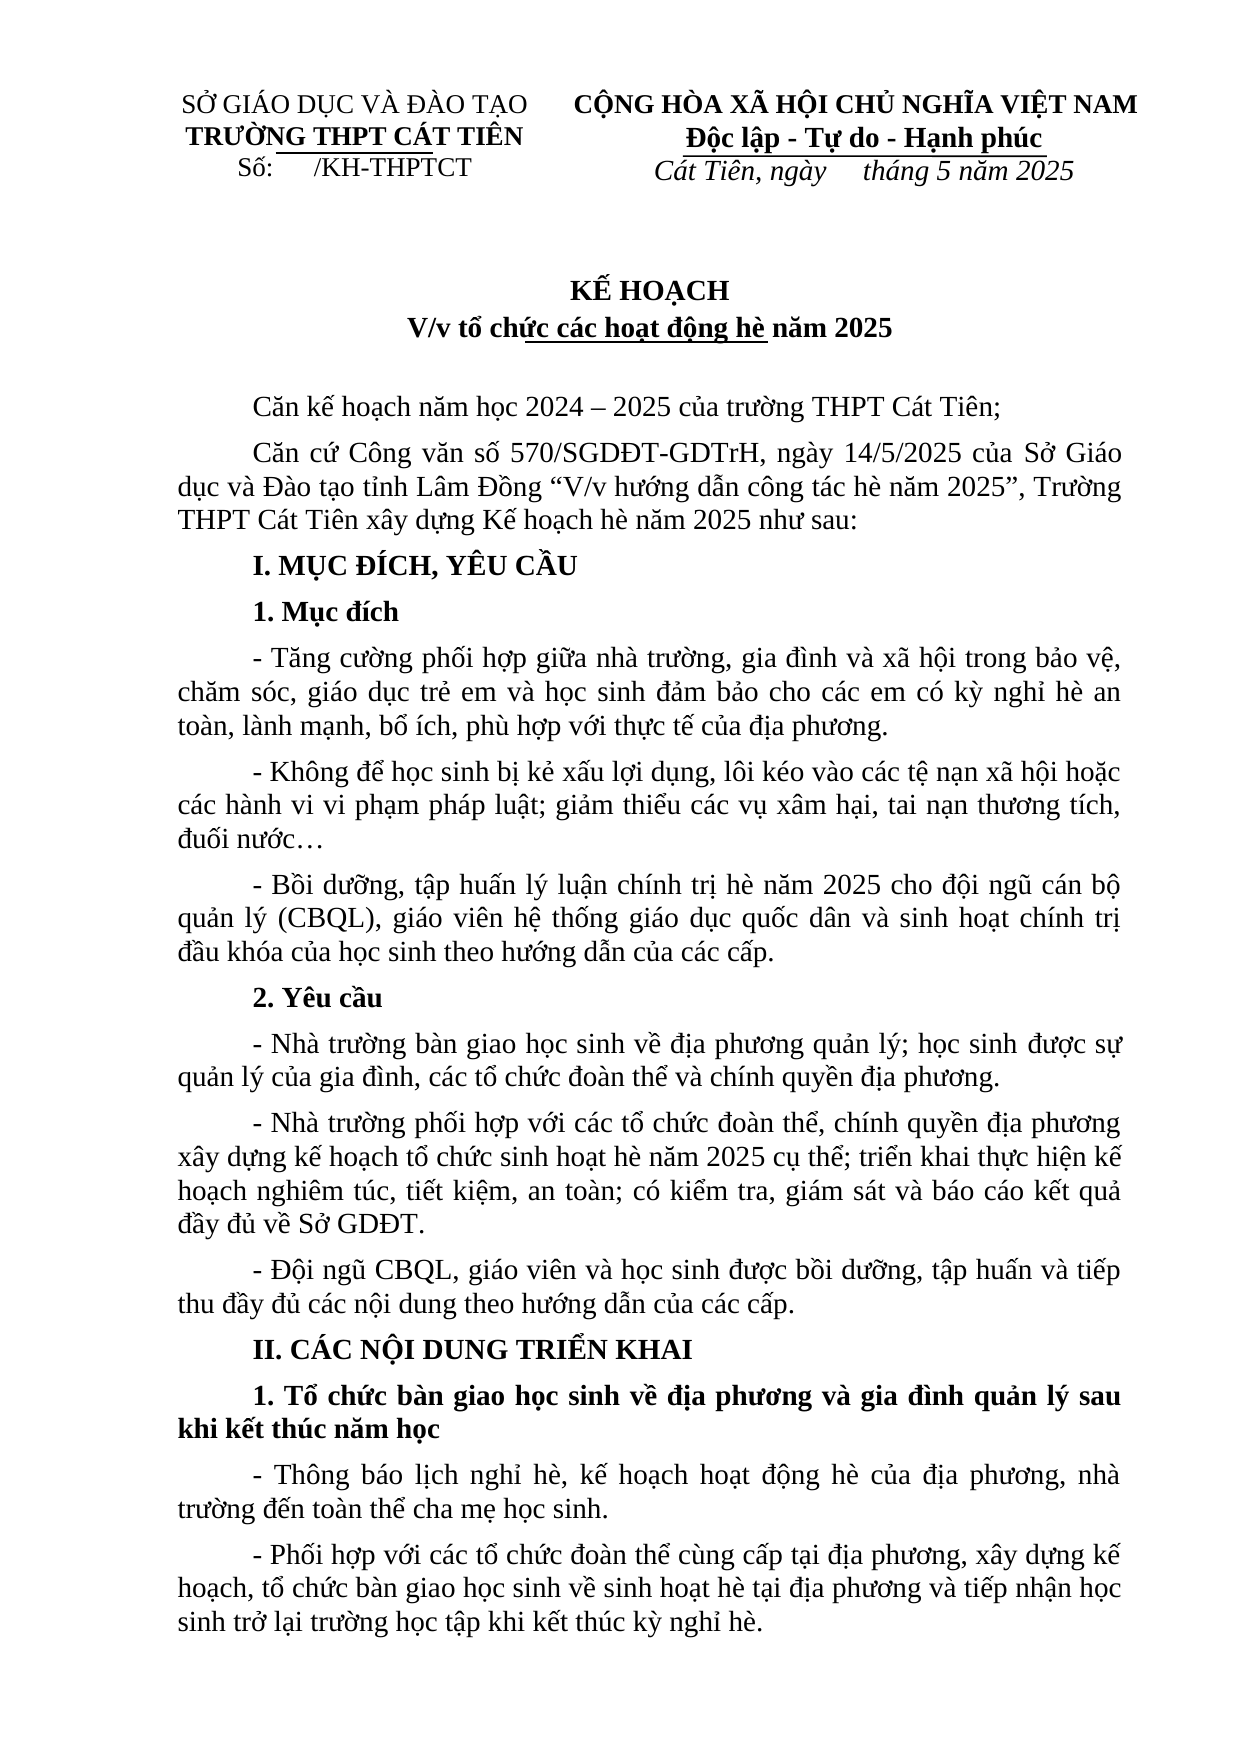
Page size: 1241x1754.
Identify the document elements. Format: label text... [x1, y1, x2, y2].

text Căn kế hoạch năm học 2024 – 2025 của trường THPT Cát Tiên; [177, 389, 1122, 423]
text 1. Tổ chức bàn giao học sinh về địa phương và gia đình quản lý sau khi kết thúc năm học [177, 1378, 1122, 1445]
text - Không để học sinh bị kẻ xấu lợi dụng, lôi kéo vào các tệ nạn xã hội hoặc các hành vi vi phạm pháp luật; giảm thiểu các vụ xâm hại, tai nạn thương tích, đuối nước… [177, 754, 1122, 854]
text - Nhà trường phối hợp với các tổ chức đoàn thể, chính quyền địa phương xây dựng kế hoạch tổ chức sinh hoạt hè năm 2025 cụ thể; triển khai thực hiện kế hoạch nghiêm túc, tiết kiệm, an toàn; có kiểm tra, giám sát và báo cáo kết quả đầy đủ về Sở GDĐT. [177, 1106, 1122, 1240]
table_header SỞ GIÁO DỤC VÀ ĐÀO TẠO TRƯỜNG THPT CÁT TIÊN Số: /KH-THPTCT [148, 89, 561, 247]
text - Bồi dưỡng, tập huấn lý luận chính trị hè năm 2025 cho đội ngũ cán bộ quản lý (CBQL), giáo viên hệ thống giáo dục quốc dân và sinh hoạt chính trị đầu khóa của học sinh theo hướng dẫn của các cấp. [177, 867, 1122, 967]
text V/v tổ chức các hoạt động hè năm 2025 [177, 310, 1122, 343]
text - Đội ngũ CBQL, giáo viên và học sinh được bồi dưỡng, tập huấn và tiếp thu đầy đủ các nội dung theo hướng dẫn của các cấp. [177, 1252, 1122, 1319]
text Căn cứ Công văn số 570/SGDĐT-GDTrH, ngày 14/5/2025 của Sở Giáo dục và Đào tạo tỉnh Lâm Đồng “V/v hướng dẫn công tác hè năm 2025”, Trường THPT Cát Tiên xây dựng Kế hoạch hè năm 2025 như sau: [177, 435, 1122, 536]
text I. MỤC ĐÍCH, YÊU CẦU [177, 548, 1122, 582]
text KẾ HOẠCH [177, 273, 1122, 307]
text - Nhà trường bàn giao học sinh về địa phương quản lý; học sinh được sự quản lý của gia đình, các tổ chức đoàn thể và chính quyền địa phương. [177, 1026, 1122, 1093]
table_header CỘNG HÒA XÃ HỘI CHỦ NGHĨA VIỆT NAM Độc lập - Tự do - Hạnh phúc Cát Tiên, ngày tháng 5 năm 2025 [561, 89, 1167, 247]
text 1. Mục đích [177, 594, 1122, 628]
text II. CÁC NỘI DUNG TRIỂN KHAI [177, 1332, 1122, 1365]
text 2. Yêu cầu [177, 980, 1122, 1013]
text - Thông báo lịch nghỉ hè, kế hoạch hoạt động hè của địa phương, nhà trường đến toàn thể cha mẹ học sinh. [177, 1457, 1122, 1524]
text - Tăng cường phối hợp giữa nhà trường, gia đình và xã hội trong bảo vệ, chăm sóc, giáo dục trẻ em và học sinh đảm bảo cho các em có kỳ nghỉ hè an toàn, lành mạnh, bổ ích, phù hợp với thực tế của địa phương. [177, 641, 1122, 741]
text - Phối hợp với các tổ chức đoàn thể cùng cấp tại địa phương, xây dựng kế hoạch, tổ chức bàn giao học sinh về sinh hoạt hè tại địa phương và tiếp nhận học sinh trở lại trường học tập khi kết thúc kỳ nghỉ hè. [177, 1537, 1122, 1638]
